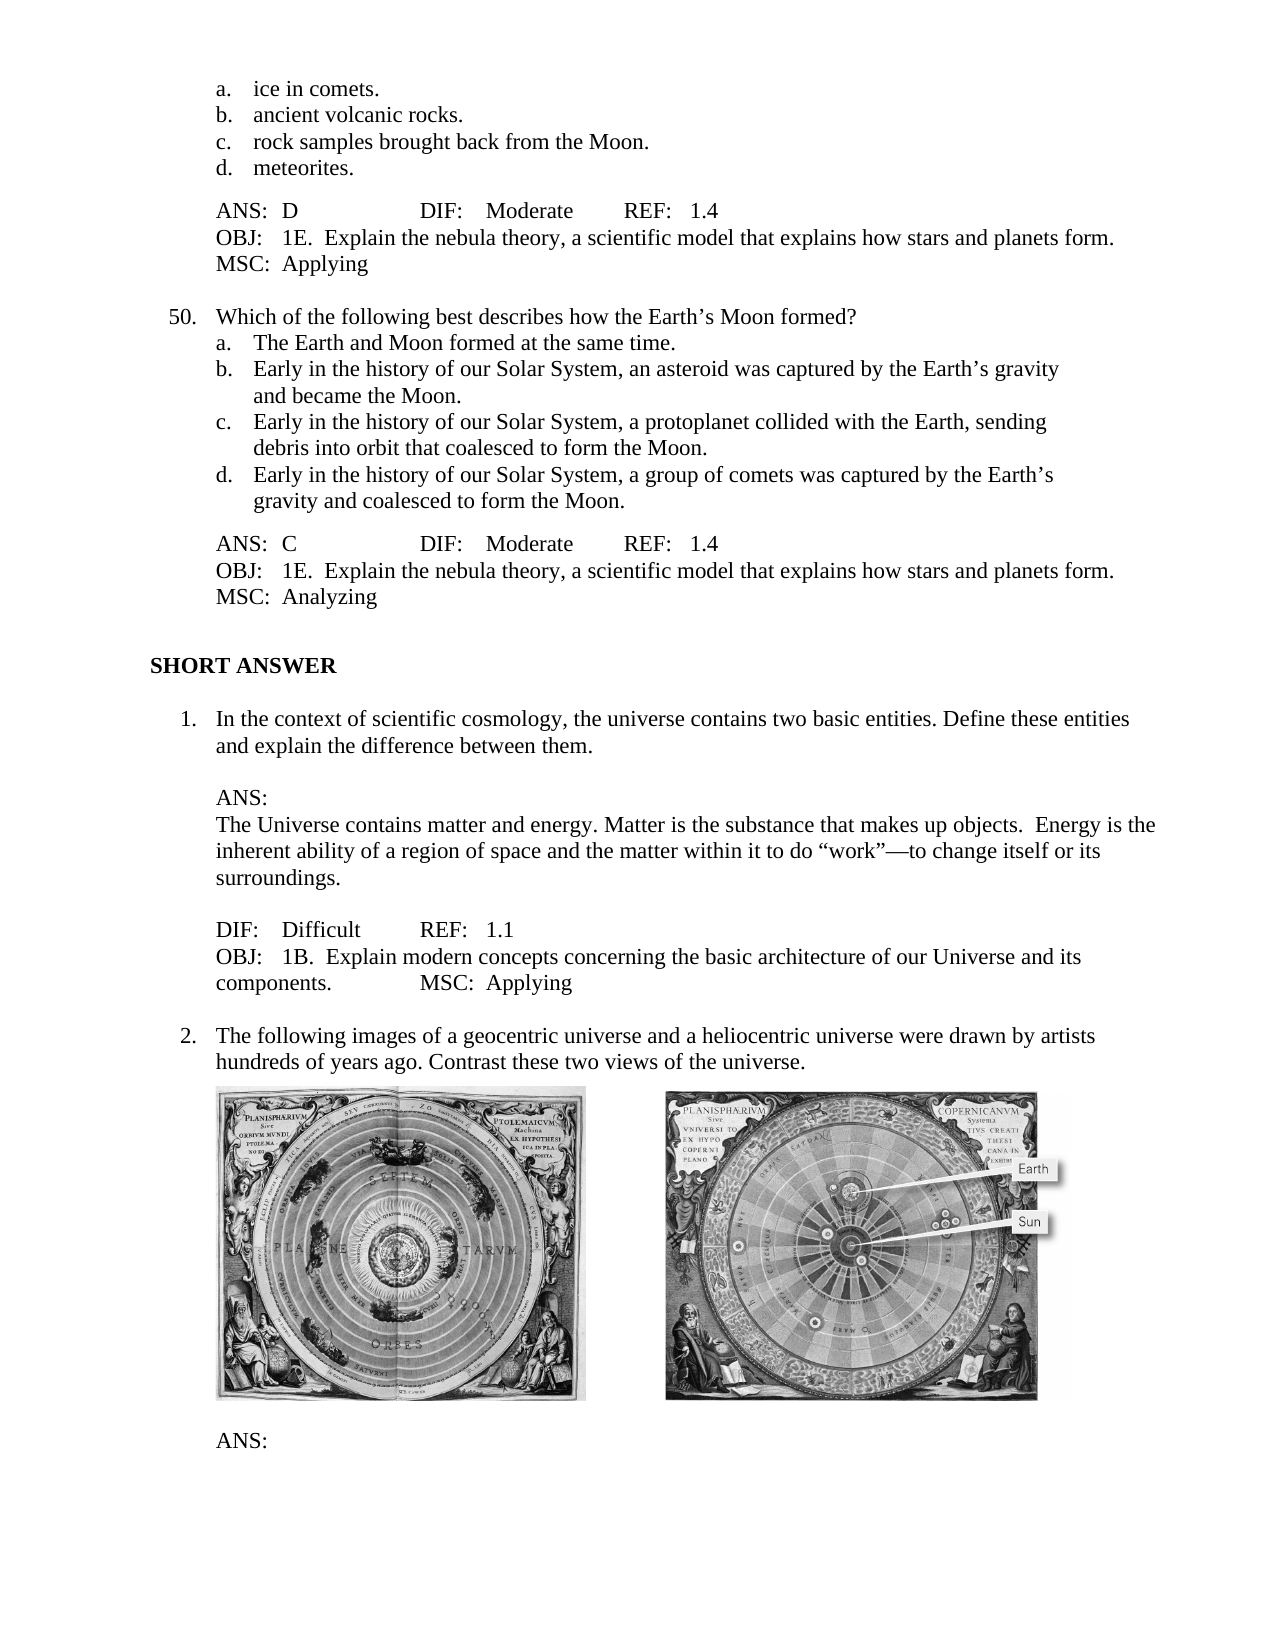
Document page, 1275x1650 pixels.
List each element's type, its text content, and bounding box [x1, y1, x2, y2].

text MSC: Analyzing [216, 583, 1162, 609]
text ANS: D DIF: Moderate REF: 1.4 [216, 197, 1162, 224]
text The Universe contains matter and energy. Matter is the substance that makes up objects. Energy is the inherent ability of a region of space and the matter within it to do “work”—to change itself or its surroundings. [216, 811, 1162, 890]
table_cell d. [211, 461, 248, 513]
text MSC: Applying [216, 250, 1162, 276]
text ANS: [216, 784, 1162, 811]
table_header a. [211, 329, 248, 355]
table_cell Early in the history of our Solar System, a protoplanet collided with the Earth, sending debris into orbit that coalesced to form the Moon. [249, 408, 1092, 461]
text ANS: [216, 1427, 1162, 1453]
table_cell ancient volcanic rocks. [249, 101, 1092, 128]
text DIF: Difficult REF: 1.1 [216, 916, 1162, 943]
table_cell Early in the history of our Solar System, a group of comets was captured by the Earth’s gravity and coalesced to form the Moon. [249, 461, 1092, 513]
table_cell b. [211, 101, 248, 128]
text OBJ: 1E. Explain the nebula theory, a scientific model that explains how stars and planets form. [216, 557, 1162, 583]
table_cell c. [211, 128, 248, 154]
picture [215, 1086, 586, 1401]
text 50. Which of the following best describes how the Earth’s Moon formed? [150, 303, 1162, 329]
table_cell rock samples brought back from the Moon. [249, 128, 1092, 154]
table_cell b. [211, 355, 248, 408]
text SHORT ANSWER [150, 653, 1162, 679]
table_header a. [211, 75, 248, 101]
table_header The Earth and Moon formed at the same time. [249, 329, 1092, 355]
table_cell c. [211, 408, 248, 461]
text 2. The following images of a geocentric universe and a heliocentric universe were drawn by artists hundreds of years ago. Contrast these two views of the universe. [150, 1022, 1162, 1074]
table_cell Early in the history of our Solar System, an asteroid was captured by the Earth’s gravity and became the Moon. [249, 355, 1092, 408]
text ANS: C DIF: Moderate REF: 1.4 [216, 530, 1162, 557]
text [216, 224, 1162, 250]
text OBJ: 1B. Explain modern concepts concerning the basic architecture of our Universe and its components. MSC: Applying [216, 943, 1162, 995]
picture [665, 1091, 1071, 1401]
table_cell meteorites. [249, 154, 1092, 180]
table_header ice in comets. [249, 75, 1092, 101]
table_cell d. [211, 154, 248, 180]
text 1. In the context of scientific cosmology, the universe contains two basic entities. Define these entities and explain the difference between them. [150, 705, 1162, 758]
